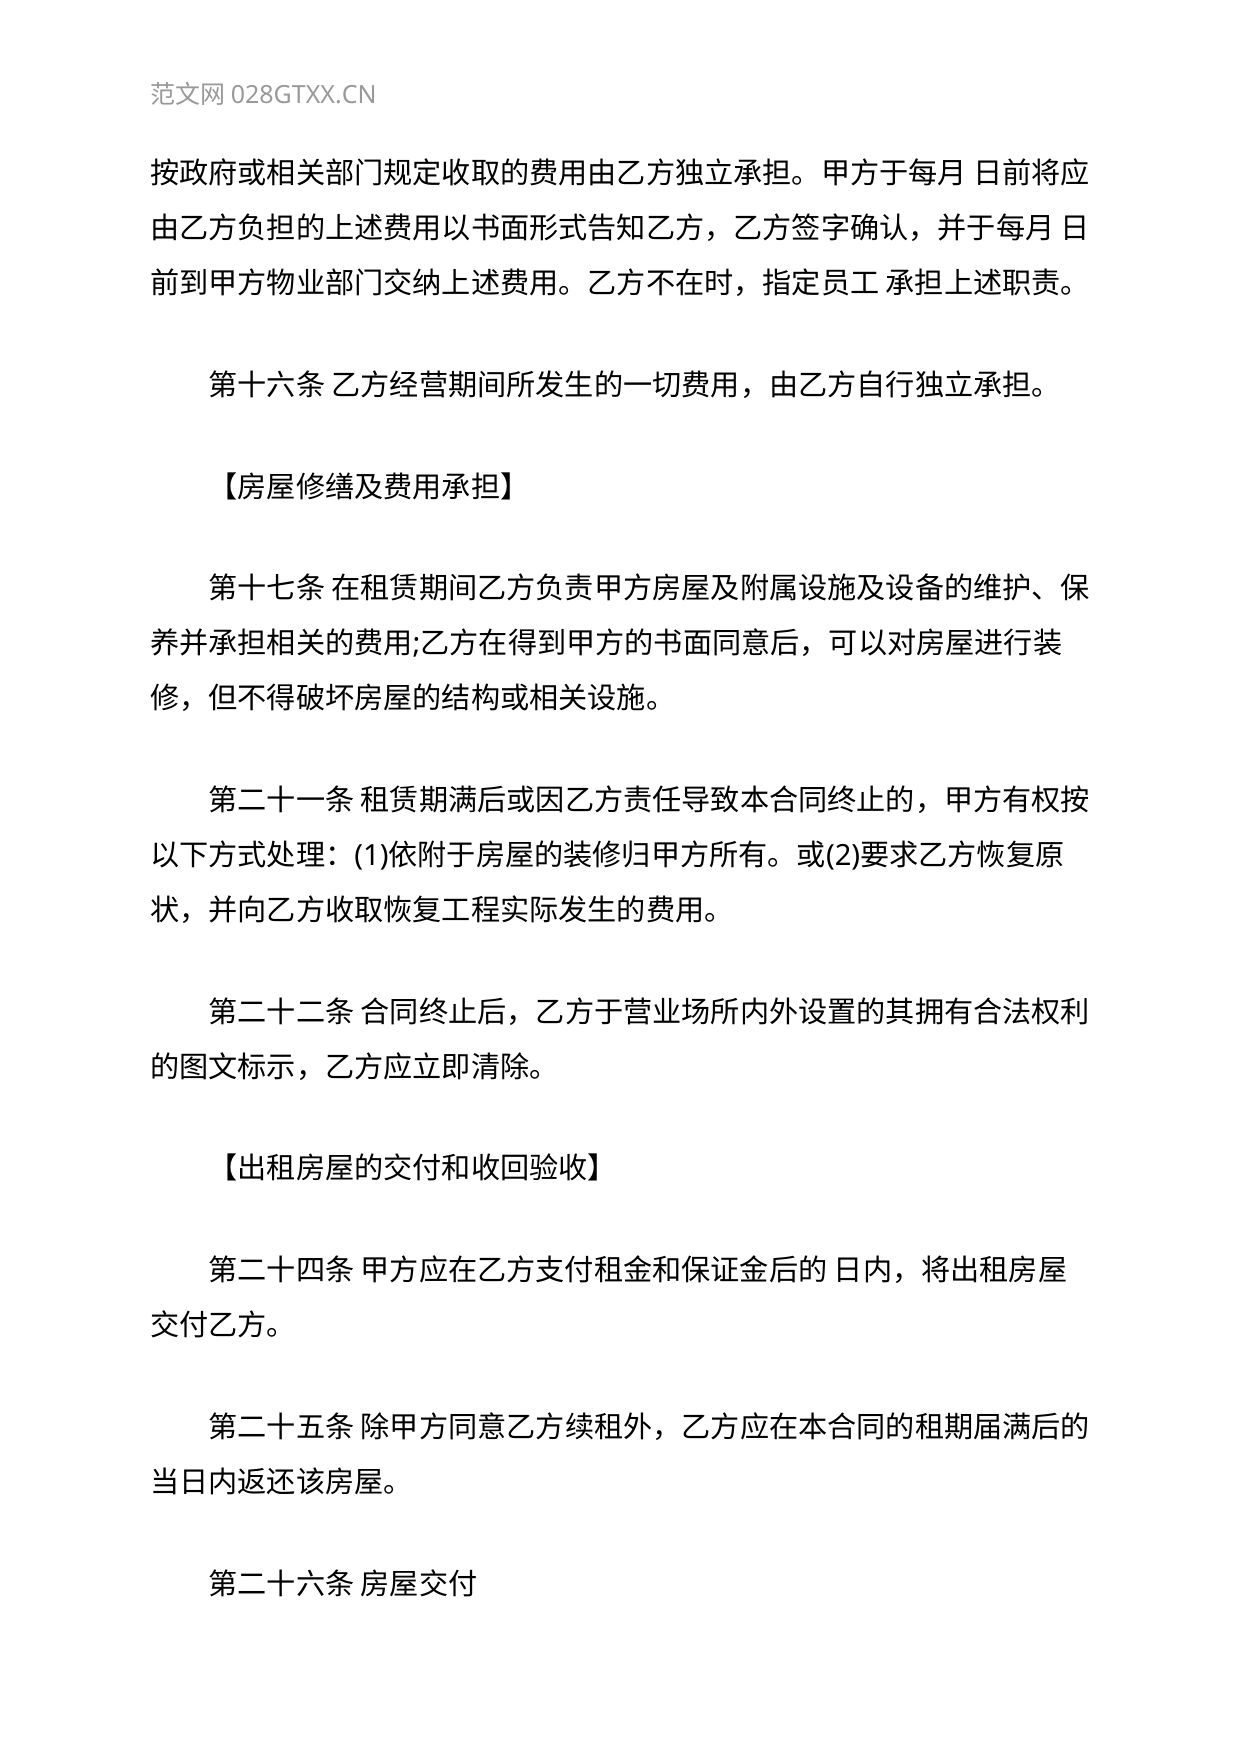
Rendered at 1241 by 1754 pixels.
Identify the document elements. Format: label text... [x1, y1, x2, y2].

text 第二十四条 甲方应在乙方支付租金和保证金后的 日内，将出租房屋交付乙方。 [150, 1247, 1090, 1344]
text 【出租房屋的交付和收回验收】 [150, 1145, 1090, 1187]
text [150, 150, 1090, 302]
text 第二十六条 房屋交付 [150, 1560, 1090, 1602]
text 第二十五条 除甲方同意乙方续租外，乙方应在本合同的租期届满后的当日内返还该房屋。 [150, 1403, 1090, 1501]
text 第十七条 在租赁期间乙方负责甲方房屋及附属设施及设备的维护、保养并承担相关的费用;乙方在得到甲方的书面同意后，可以对房屋进行装修，但不得破坏房屋的结构或相关设施。 [150, 565, 1090, 717]
text 第二十一条 租赁期满后或因乙方责任导致本合同终止的，甲方有权按以下方式处理：(1)依附于房屋的装修归甲方所有。或(2)要求乙方恢复原状，并向乙方收取恢复工程实际发生的费用。 [150, 777, 1090, 929]
text 【房屋修缮及费用承担】 [150, 463, 1090, 506]
text 第十六条 乙方经营期间所发生的一切费用，由乙方自行独立承担。 [150, 362, 1090, 404]
text 第二十二条 合同终止后，乙方于营业场所内外设置的其拥有合法权利的图文标示，乙方应立即清除。 [150, 988, 1090, 1086]
